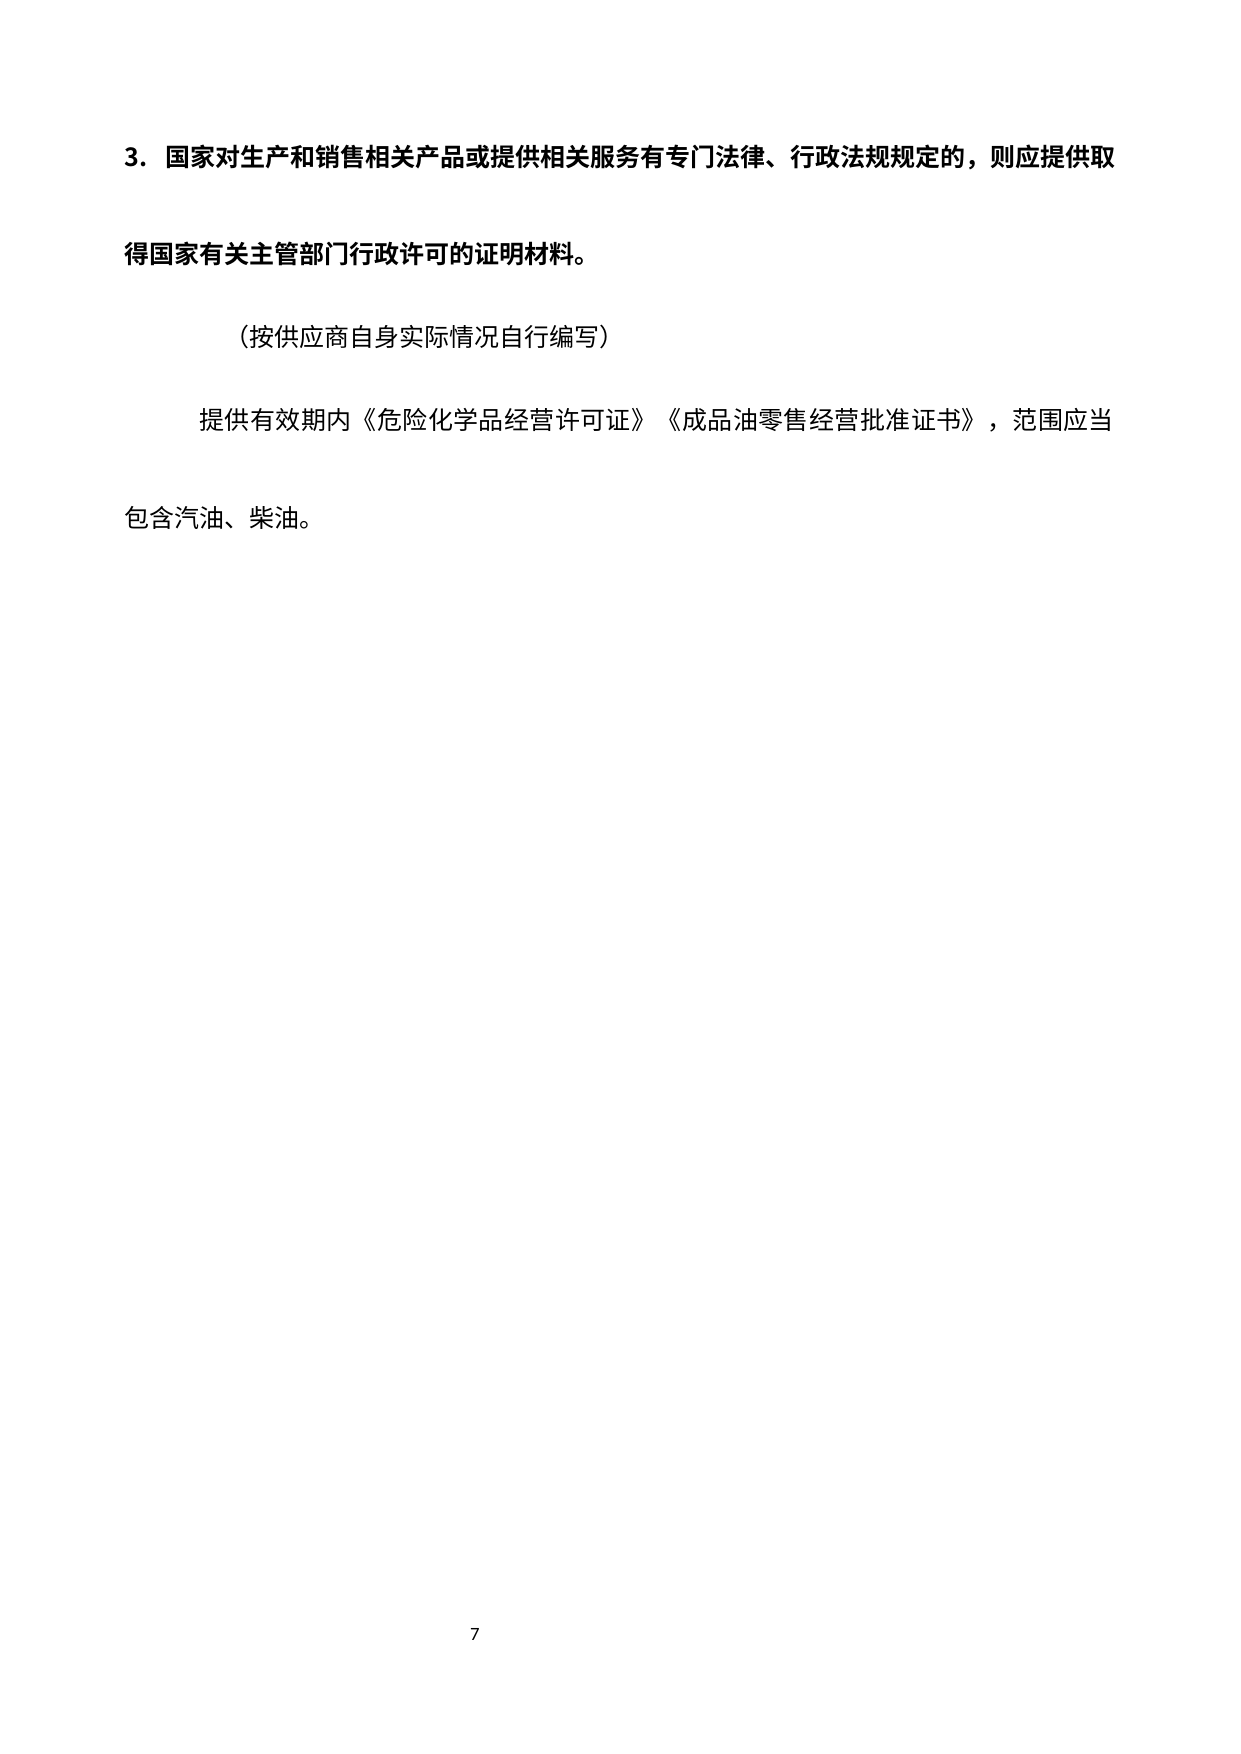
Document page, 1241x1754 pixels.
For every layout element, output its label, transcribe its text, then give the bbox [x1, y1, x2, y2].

text 提供有效期内《危险化学品经营许可证》《成品油零售经营批准证书》，范围应当包含汽油、柴油。 [124, 386, 1116, 549]
text （按供应商自身实际情况自行编写） [124, 303, 1116, 368]
subtitle 国家对生产和销售相关产品或提供相关服务有专门法律、行政法规规定的，则应提供取得国家有关主管部门行政许可的证明材料。 [124, 123, 1116, 285]
